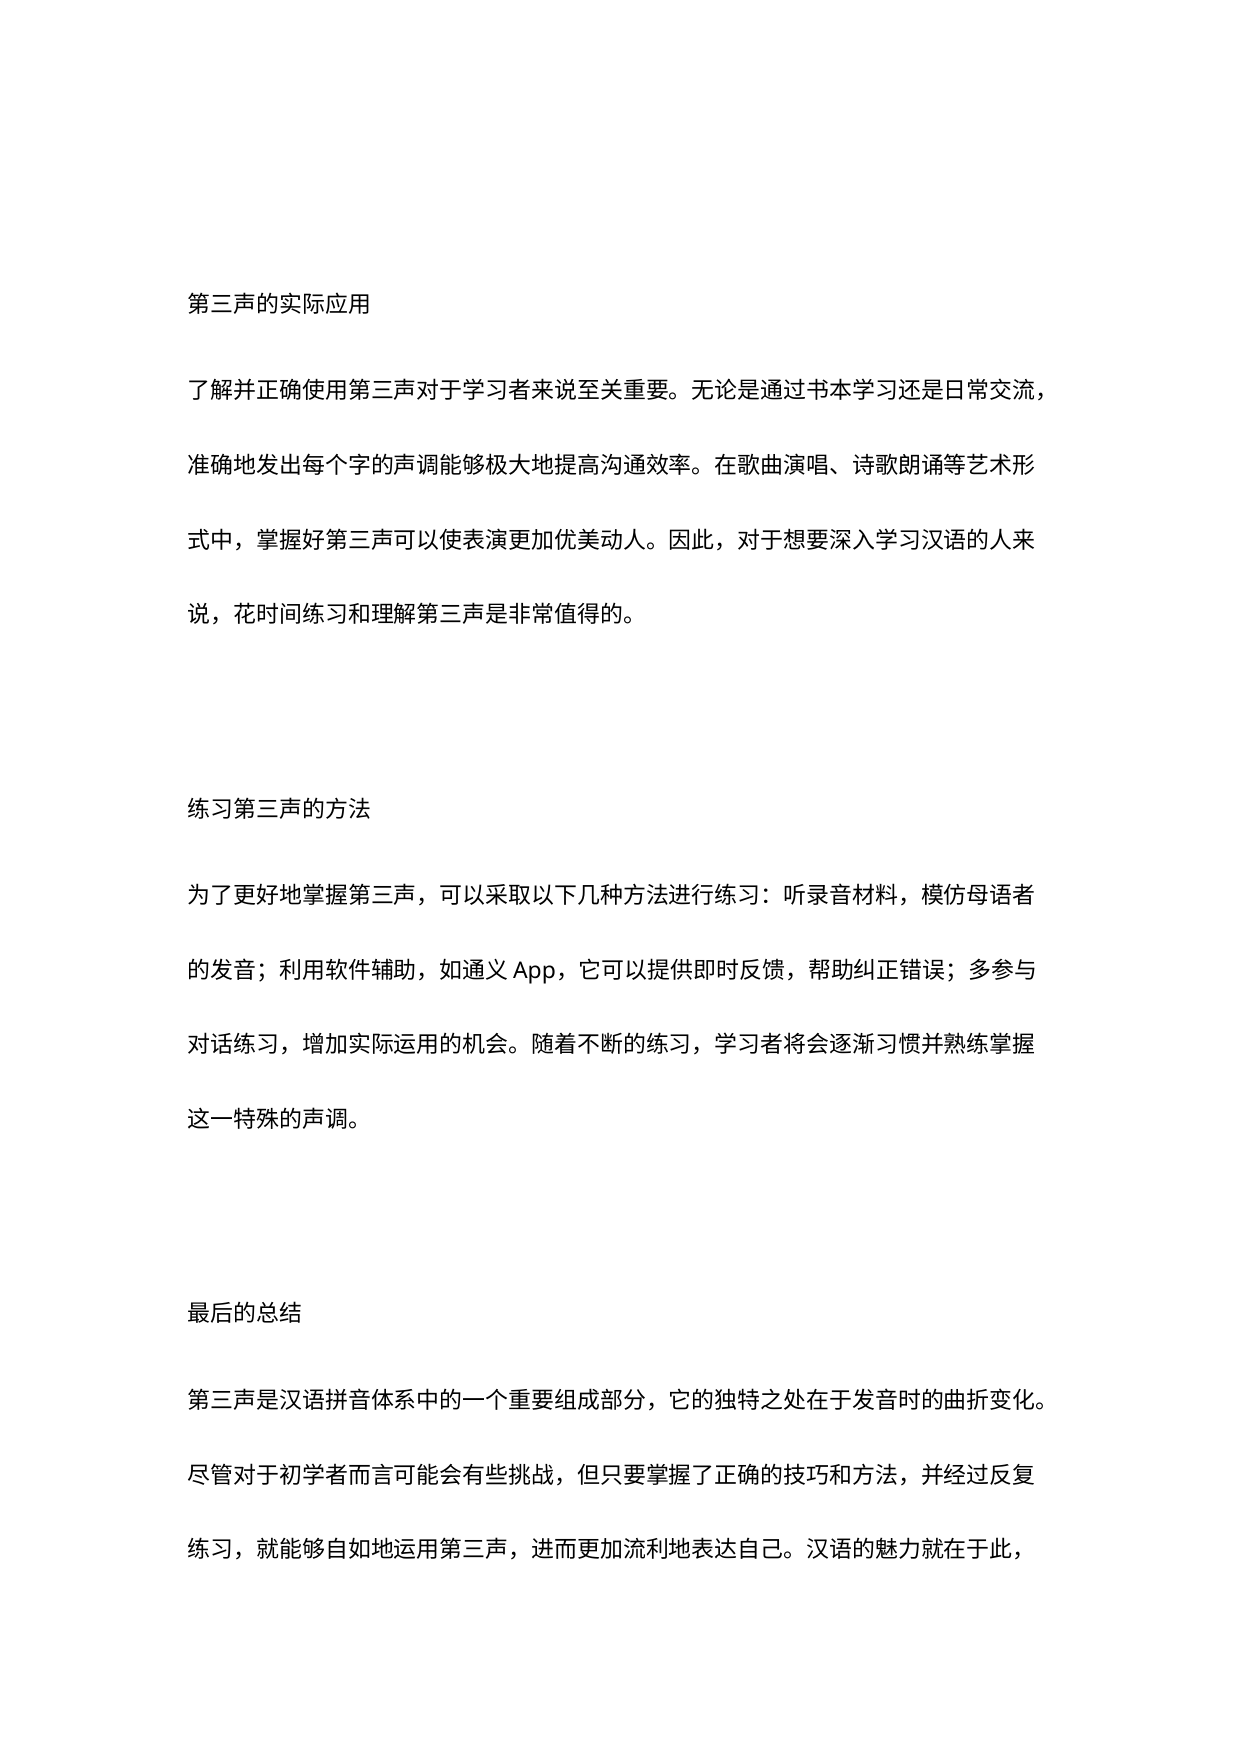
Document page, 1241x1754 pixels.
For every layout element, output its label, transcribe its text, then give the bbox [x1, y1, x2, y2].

text 练习第三声的方法 [187, 774, 1053, 839]
text 最后的总结 [187, 1279, 1053, 1344]
text 了解并正确使用第三声对于学习者来说至关重要。无论是通过书本学习还是日常交流，准确地发出每个字的声调能够极大地提高沟通效率。在歌曲演唱、诗歌朗诵等艺术形式中，掌握好第三声可以使表演更加优美动人。因此，对于想要深入学习汉语的人来说，花时间练习和理解第三声是非常值得的。 [187, 356, 1053, 645]
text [187, 1366, 1053, 1580]
text 第三声的实际应用 [187, 270, 1053, 335]
text 为了更好地掌握第三声，可以采取以下几种方法进行练习：听录音材料，模仿母语者的发音；利用软件辅助，如通义App，它可以提供即时反馈，帮助纠正错误；多参与对话练习，增加实际运用的机会。随着不断的练习，学习者将会逐渐习惯并熟练掌握这一特殊的声调。 [187, 861, 1053, 1150]
